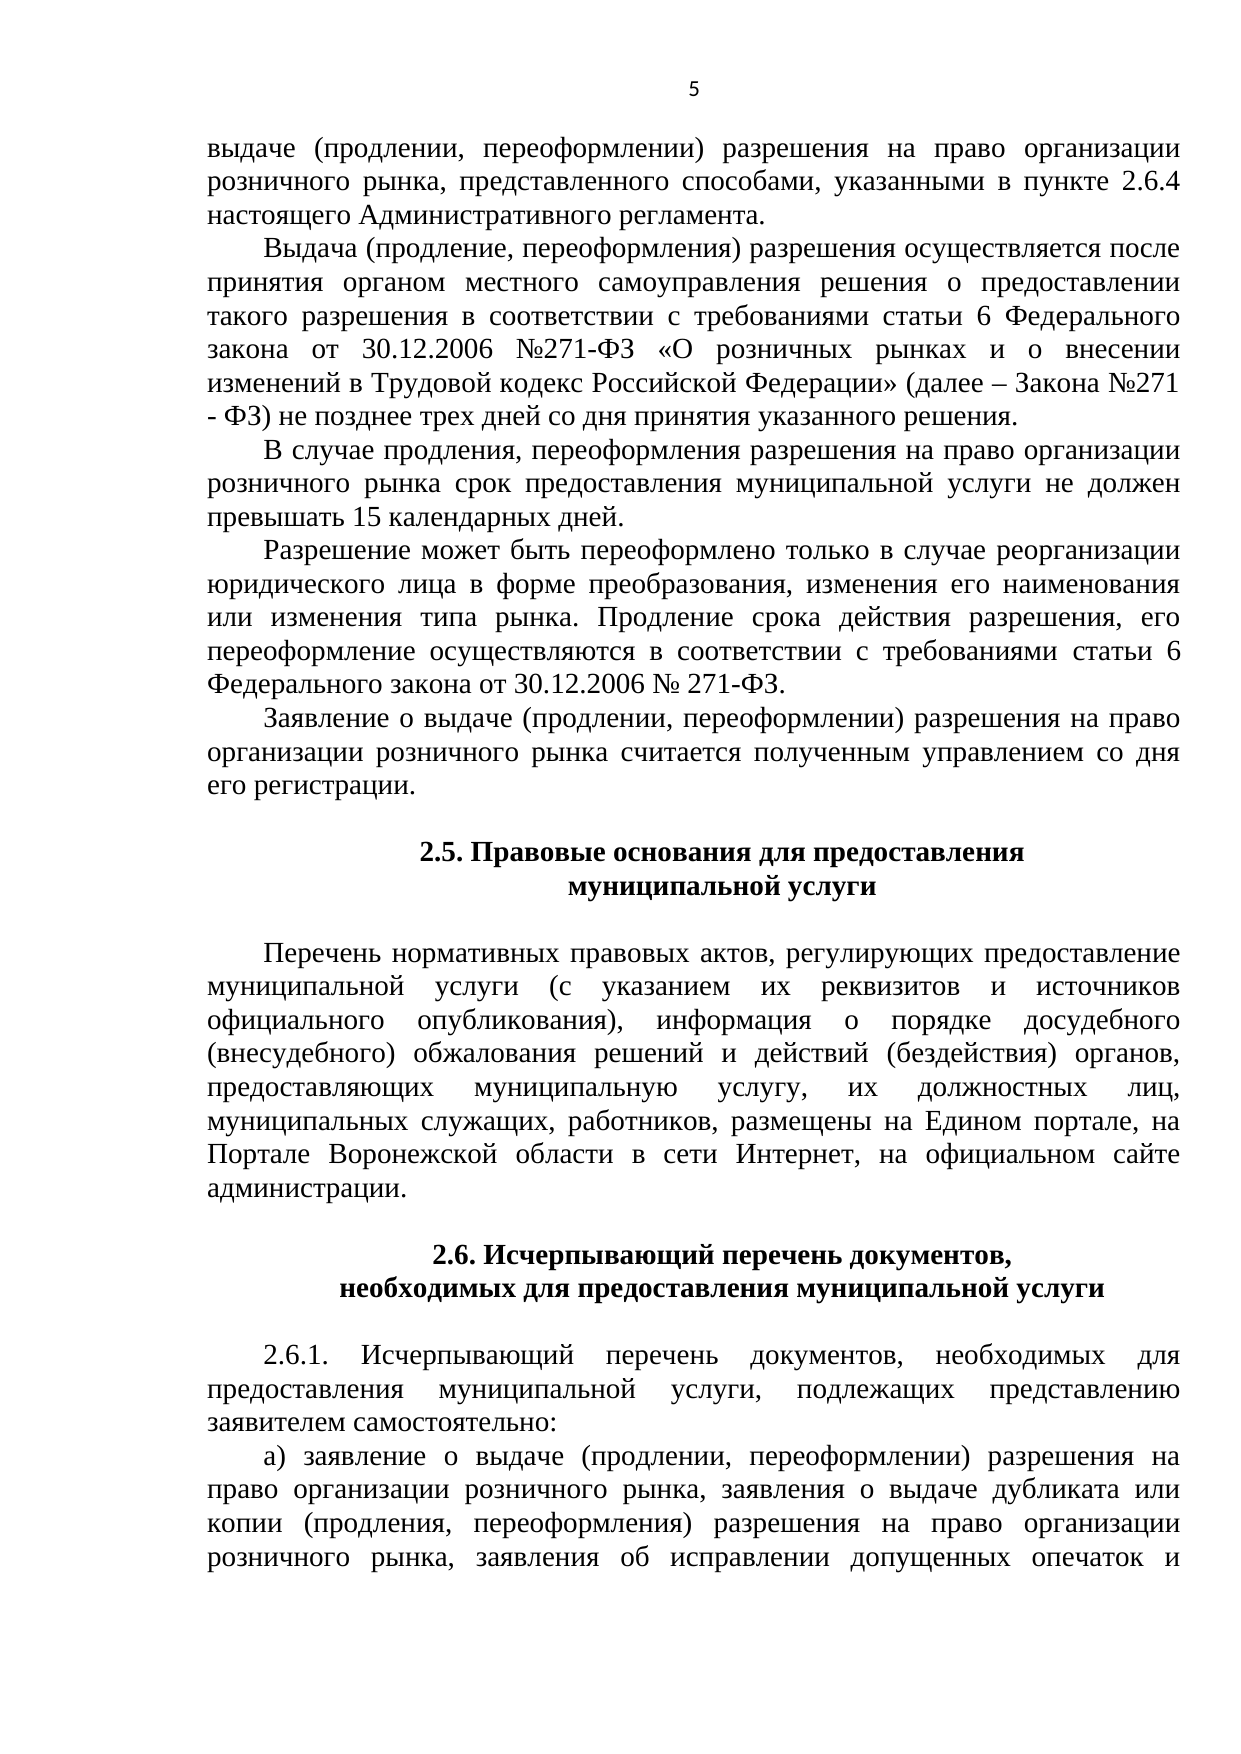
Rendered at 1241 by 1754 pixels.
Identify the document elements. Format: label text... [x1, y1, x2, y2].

text Выдача (продление, переоформления) разрешения осуществляется после принятия органом местного самоуправления решения о предоставлении такого разрешения в соответствии с требованиями статьи 6 Федерального закона от 30.12.2006 №271-ФЗ «О розничных рынках и о внесении изменений в Трудовой кодекс Российской Федерации» (далее – Закона №271 - ФЗ) не позднее трех дней со дня принятия указанного решения. [207, 231, 1181, 432]
text В случае продления, переоформления разрешения на право организации розничного рынка срок предоставления муниципальной услуги не должен превышать 15 календарных дней. [207, 432, 1181, 532]
text Заявление о выдаче (продлении, переоформлении) разрешения на право организации розничного рынка считается полученным управлением со дня его регистрации. [207, 700, 1181, 801]
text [207, 130, 1181, 231]
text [207, 1438, 1181, 1572]
text 2.6. Исчерпывающий перечень документов, [207, 1237, 1181, 1270]
text муниципальной услуги [207, 868, 1181, 901]
text необходимых для предоставления муниципальной услуги [207, 1270, 1181, 1304]
text Разрешение может быть переоформлено только в случае реорганизации юридического лица в форме преобразования, изменения его наименования или изменения типа рынка. Продление срока действия разрешения, его переоформление осуществляются в соответствии с требованиями статьи 6 Федерального закона от 30.12.2006 № 271-ФЗ. [207, 532, 1181, 700]
text 2.6.1. Исчерпывающий перечень документов, необходимых для предоставления муниципальной услуги, подлежащих представлению заявителем самостоятельно: [207, 1337, 1181, 1438]
text 2.5. Правовые основания для предоставления [207, 834, 1181, 868]
text Перечень нормативных правовых актов, регулирующих предоставление муниципальной услуги (с указанием их реквизитов и источников официального опубликования), информация о порядке досудебного (внесудебного) обжалования решений и действий (бездействия) органов, предоставляющих муниципальную услугу, их должностных лиц, муниципальных служащих, работников, размещены на Едином портале, на Портале Воронежской области в сети Интернет, на официальном сайте администрации. [207, 935, 1181, 1203]
